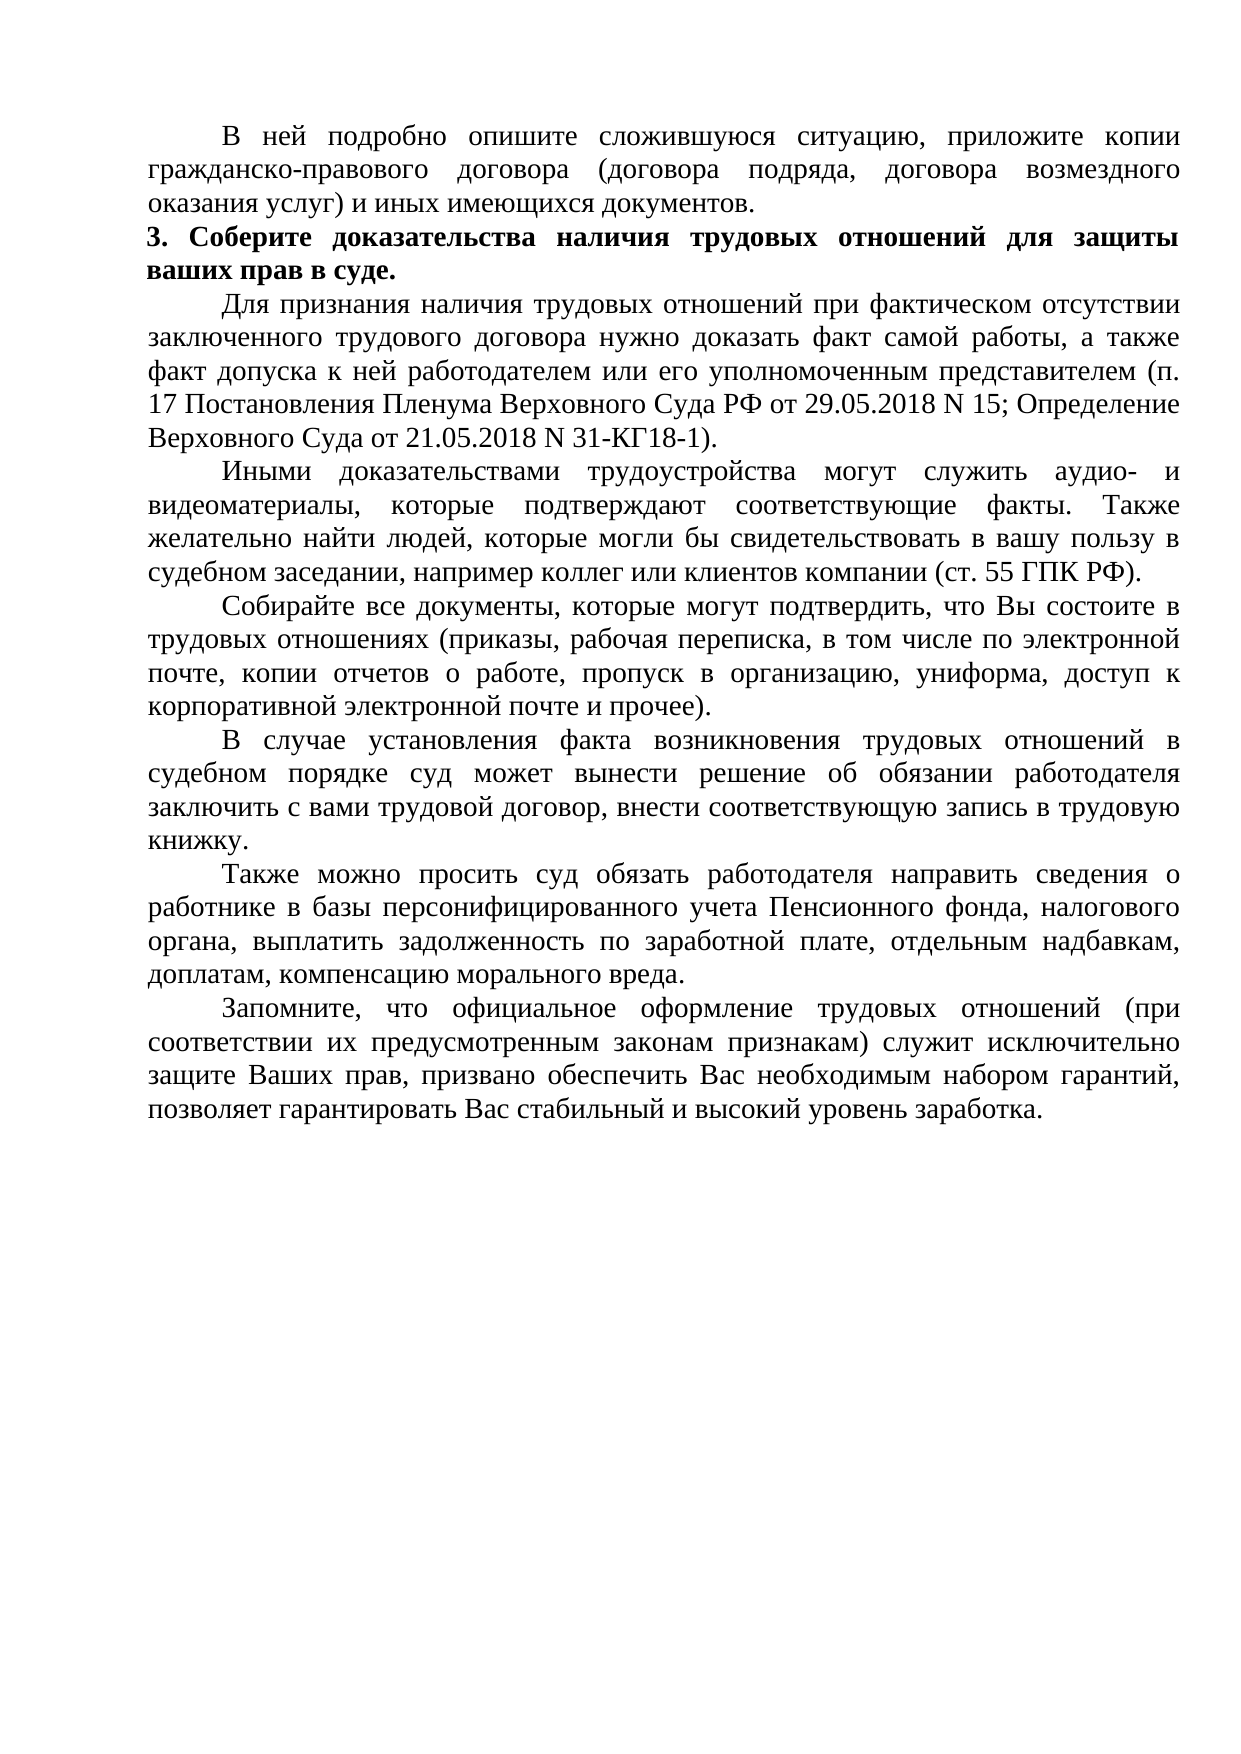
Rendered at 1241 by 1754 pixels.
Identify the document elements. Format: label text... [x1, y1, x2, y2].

text Для признания наличия трудовых отношений при фактическом отсутствии заключенного трудового договора нужно доказать факт самой работы, а также факт допуска к ней работодателем или его уполномоченным представителем (п. 17 Постановления Пленума Верховного Суда РФ от 29.05.2018 N 15; Определение Верховного Суда от 21.05.2018 N 31-КГ18-1). [148, 286, 1181, 453]
text В ней подробно опишите сложившуюся ситуацию, приложите копии гражданско-правового договора (договора подряда, договора возмездного оказания услуг) и иных имеющихся документов. [148, 118, 1181, 219]
text Иными доказательствами трудоустройства могут служить аудио- и видеоматериалы, которые подтверждают соответствующие факты. Также желательно найти людей, которые могли бы свидетельствовать в вашу пользу в судебном заседании, например коллег или клиентов компании (ст. 55 ГПК РФ). [148, 453, 1181, 588]
table_header 3. Соберите доказательства наличия трудовых отношений для защиты ваших прав в суде. [146, 219, 1179, 286]
text Также можно просить суд обязать работодателя направить сведения о работнике в базы персонифицированного учета Пенсионного фонда, налогового органа, выплатить задолженность по заработной плате, отдельным надбавкам, доплатам, компенсацию морального вреда. [148, 856, 1181, 990]
text Собирайте все документы, которые могут подтвердить, что Вы состоите в трудовых отношениях (приказы, рабочая переписка, в том числе по электронной почте, копии отчетов о работе, пропуск в организацию, униформа, доступ к корпоративной электронной почте и прочее). [148, 588, 1181, 722]
text В случае установления факта возникновения трудовых отношений в судебном порядке суд может вынести решение об обязании работодателя заключить с вами трудовой договор, внести соответствующую запись в трудовую книжку. [148, 722, 1181, 856]
text Запомните, что официальное оформление трудовых отношений (при соответствии их предусмотренным законам признакам) служит исключительно защите Ваших прав, призвано обеспечить Вас необходимым набором гарантий, позволяет гарантировать Вас стабильный и высокий уровень заработка. [148, 990, 1181, 1124]
